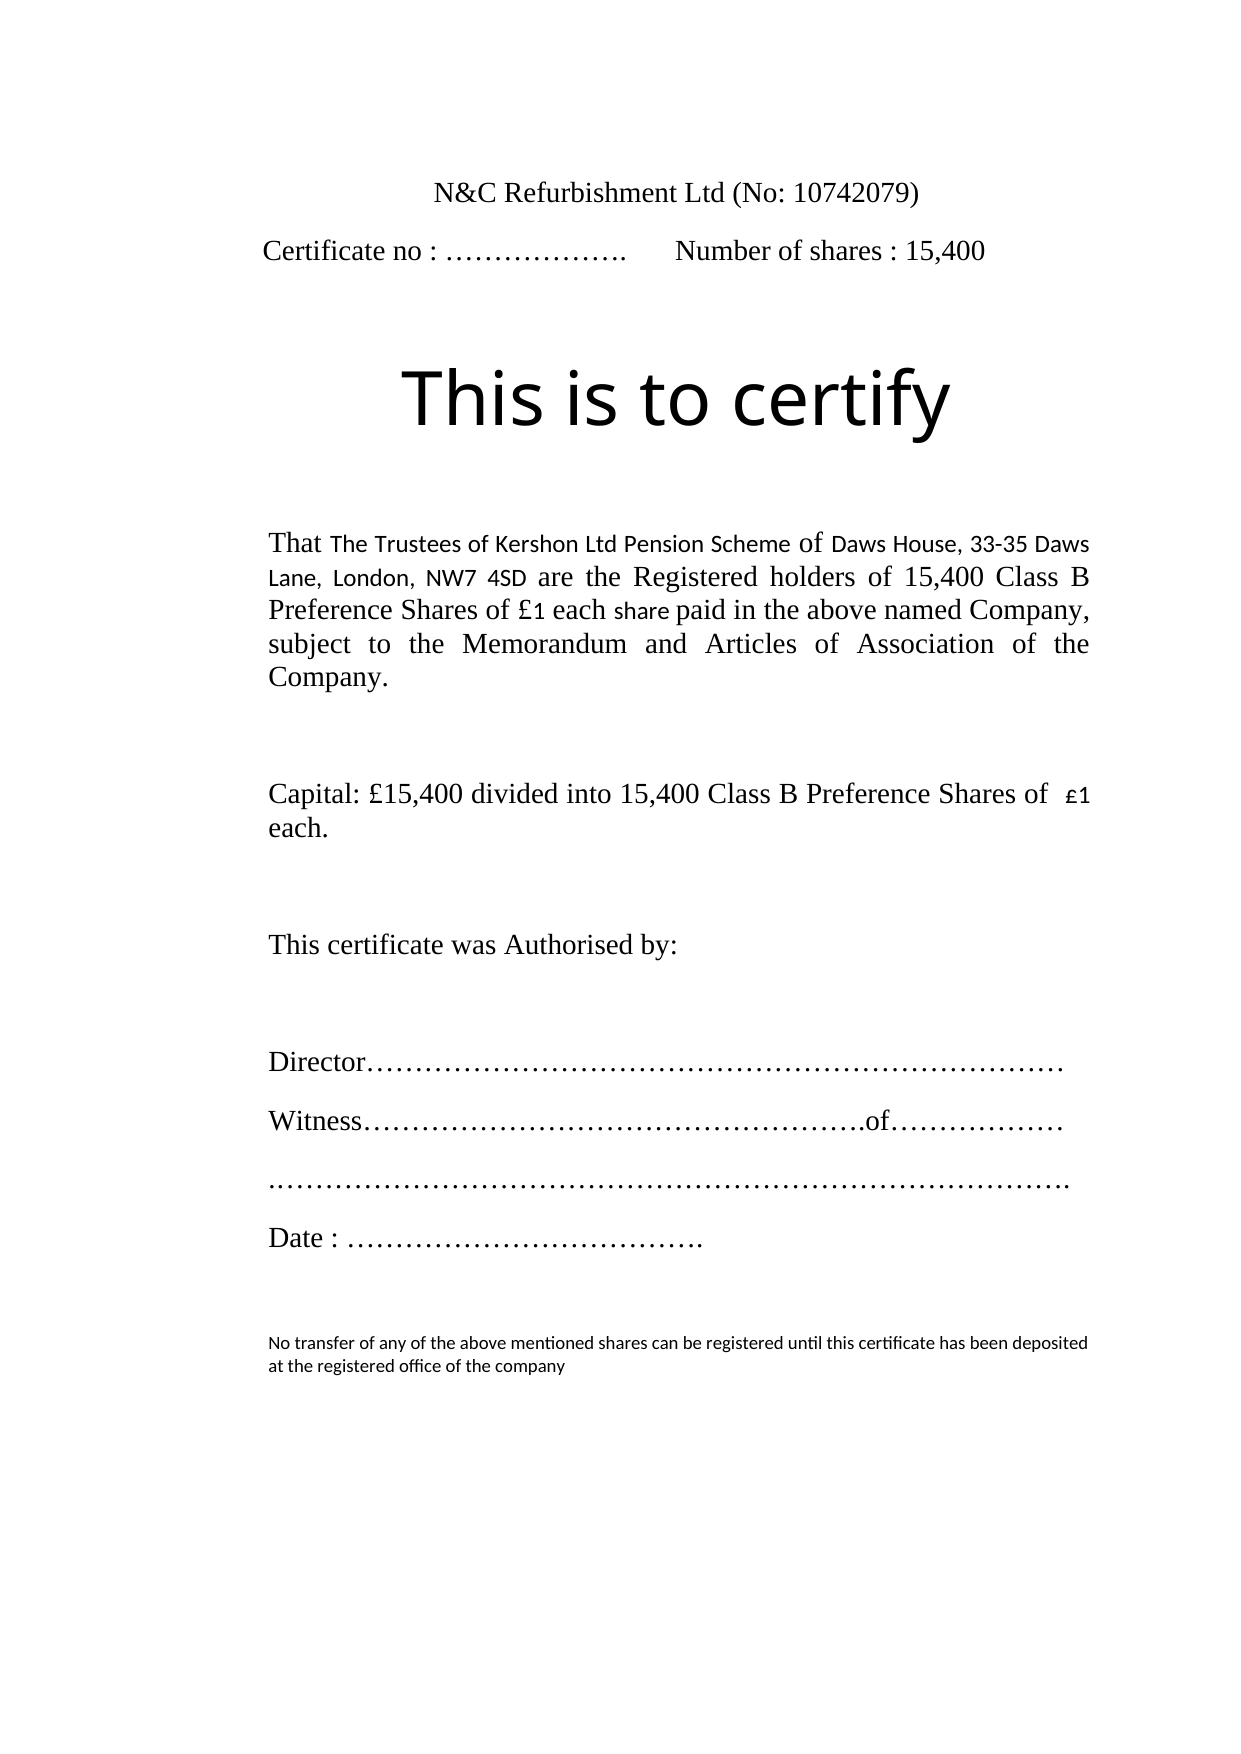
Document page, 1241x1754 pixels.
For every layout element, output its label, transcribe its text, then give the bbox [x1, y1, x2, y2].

text Witness…………………………………………….of……………… [268, 1103, 1090, 1136]
text This is to certify [262, 345, 1090, 447]
text Director……………………………………………………………… [268, 1044, 1090, 1078]
text This certificate was Authorised by: [268, 927, 1090, 961]
text .………………………………………………………………………. [268, 1161, 1090, 1195]
text Date : ………………………………. [268, 1220, 1090, 1253]
text Capital: £15,400 divided into 15,400 Class B Preference Shares of £1 each. [268, 777, 1090, 844]
text Certificate no : ………………. Number of shares : 15,400 [262, 233, 1090, 267]
text No transfer of any of the above mentioned shares can be registered until this certificate has been deposited at the registered office of the company [268, 1331, 1090, 1377]
text N&C Refurbishment Ltd (No: 10742079) [262, 175, 1090, 208]
text That The Trustees of Kershon Ltd Pension Scheme of Daws House, 33-35 Daws Lane, London, NW7 4SD are the Registered holders of 15,400 Class B Preference Shares of £1 each share paid in the above named Company, subject to the Memorandum and Articles of Association of the Company. [268, 525, 1090, 693]
